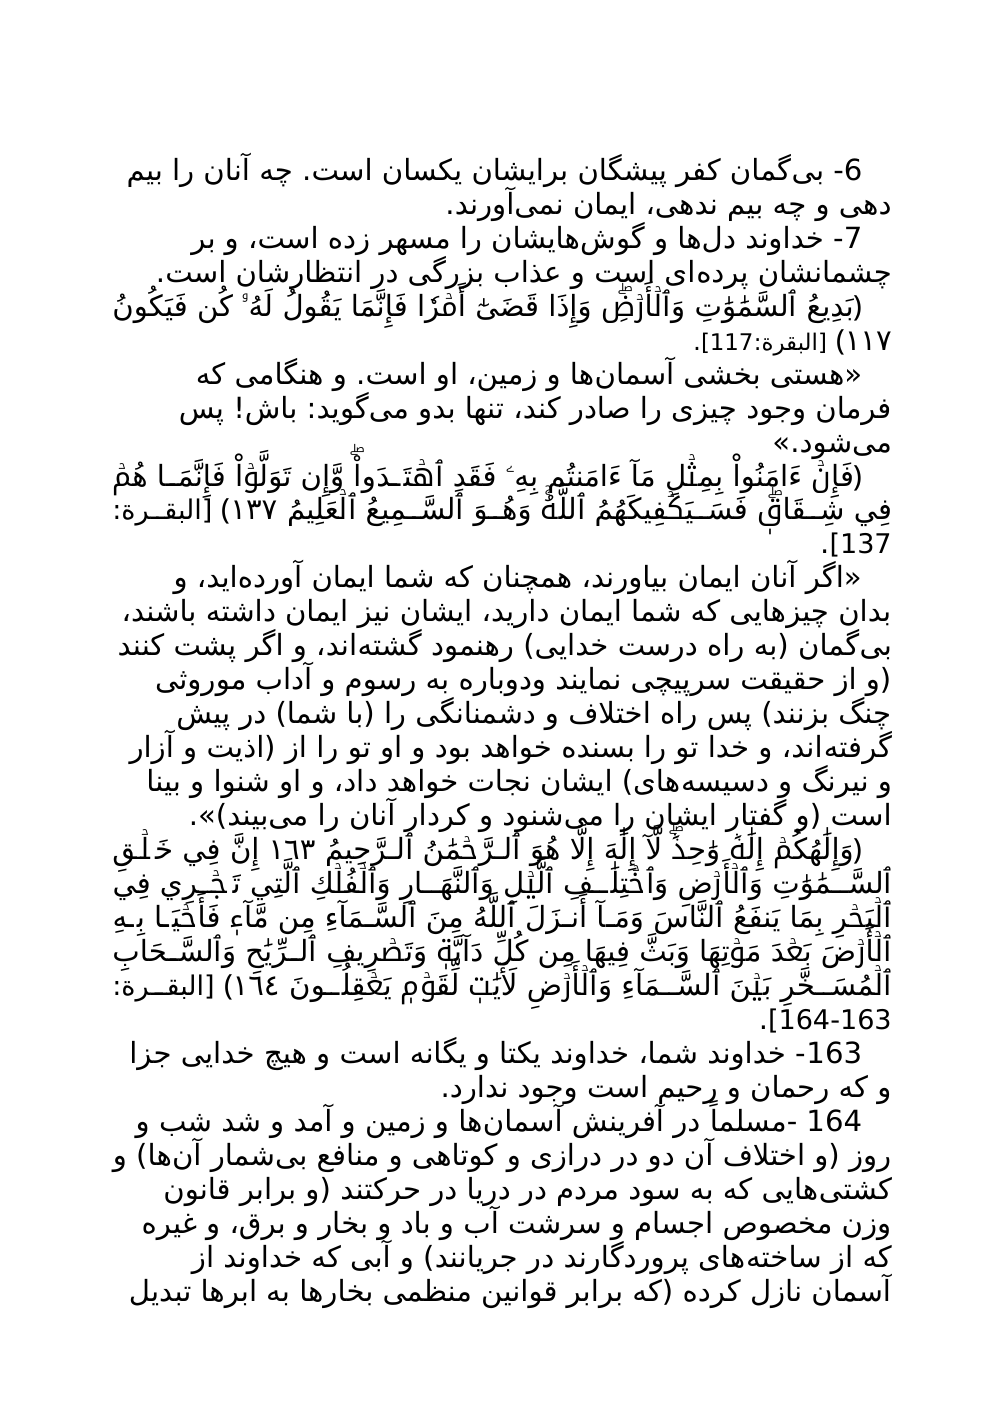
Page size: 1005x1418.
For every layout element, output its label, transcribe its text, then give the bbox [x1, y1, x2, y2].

text ﴿وَإِلَٰهُكُمۡ إِلَٰهٞ وَٰحِدٞۖ لَّآ إِلَٰهَ إِلَّا هُوَ ٱلرَّحۡمَٰنُ ٱلرَّحِيمُ ١٦٣ إِنَّ فِي خَلۡقِ ٱلسَّمَٰوَٰتِ وَٱلۡأَرۡضِ وَٱخۡتِلَٰفِ ٱلَّيۡلِ وَٱلنَّهَارِ وَٱلۡفُلۡكِ ٱلَّتِي تَجۡرِي فِي ٱلۡبَحۡرِ بِمَا يَنفَعُ ٱلنَّاسَ وَمَآ أَنزَلَ ٱللَّهُ مِنَ ٱلسَّمَآءِ مِن مَّآءٖ فَأَحۡيَا بِهِ ٱلۡأَرۡضَ بَعۡدَ مَوۡتِهَا وَبَثَّ فِيهَا مِن كُلِّ دَآبَّةٖ وَتَصۡرِيفِ ٱلرِّيَٰحِ وَٱلسَّحَابِ ٱلۡمُسَخَّرِ بَيۡنَ ٱلسَّمَآءِ وَٱلۡأَرۡضِ لَأٓيَٰتٖ لِّقَوۡمٖ يَعۡقِلُونَ ١٦٤﴾ [البقرة: 163-164]. [112, 832, 892, 1036]
text ﴿فَإِنۡ ءَامَنُواْ بِمِثۡلِ مَآ ءَامَنتُم بِهِۦ فَقَدِ ٱهۡتَدَواْۖ وَّإِن تَوَلَّوۡاْ فَإِنَّمَا هُمۡ فِي شِقَاقٖۖ فَسَيَكۡفِيكَهُمُ ٱللَّهُۚ وَهُوَ ٱلسَّمِيعُ ٱلۡعَلِيمُ ١٣٧﴾ [البقرة: 137]. [112, 459, 892, 561]
text «اگر آنان ایمان بیاورند، همچنان که شما ایمان آورده‌اید، و بدان چیزهایی که شما ایمان دارید، ایشان نیز ایمان داشته باشند، بی‌گمان (به راه درست خدایی) رهنمود گشته‌اند، و اگر پشت کنند (و از حقیقت سرپیچی نمایند ودوباره به رسوم و آداب موروثی چنگ بزنند) پس راه اختلاف و دشمنانگی را (با شما) در پیش گرفته‌اند، و خدا تو را بسنده خواهد بود و او تو را از (اذیت و آزار و نیرنگ و دسیسه‌های) ایشان نجات خواهد داد، و او شنوا و بینا است (و گفتار ایشان را می‌شنود و کردار آنان را می‌بیند)». [112, 561, 892, 832]
text 7- خداوند دل‌ها و گوش‌هایشان را مسهر زده است، و بر چشمانشان پرده‌ای است و عذاب بزرگی در انتظارشان است. [112, 221, 892, 289]
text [112, 1104, 892, 1308]
text ﴿بَدِيعُ ٱلسَّمَٰوَٰتِ وَٱلۡأَرۡضِۖ وَإِذَا قَضَىٰٓ أَمۡرٗا فَإِنَّمَا يَقُولُ لَهُۥ كُن فَيَكُونُ ١١٧﴾ [البقرة:117]. [112, 289, 892, 357]
text «هستی بخشی آسمان‌ها و زمین، او است. و هنگامی که فرمان وجود چیزی را صادر کند، تنها بدو می‌گوید: باش! پس می‌شود.» [112, 357, 892, 459]
text 6- بی‌گمان کفر پیشگان برایشان یکسان است. چه آنان را بیم دهی و چه بیم ندهی، ایمان نمی‌آورند. [112, 153, 892, 221]
text 163- خداوند شما، خداوند یکتا و یگانه است و هیچ خدایی جزا و که رحمان و رحیم است وجود ندارد. [112, 1036, 892, 1104]
